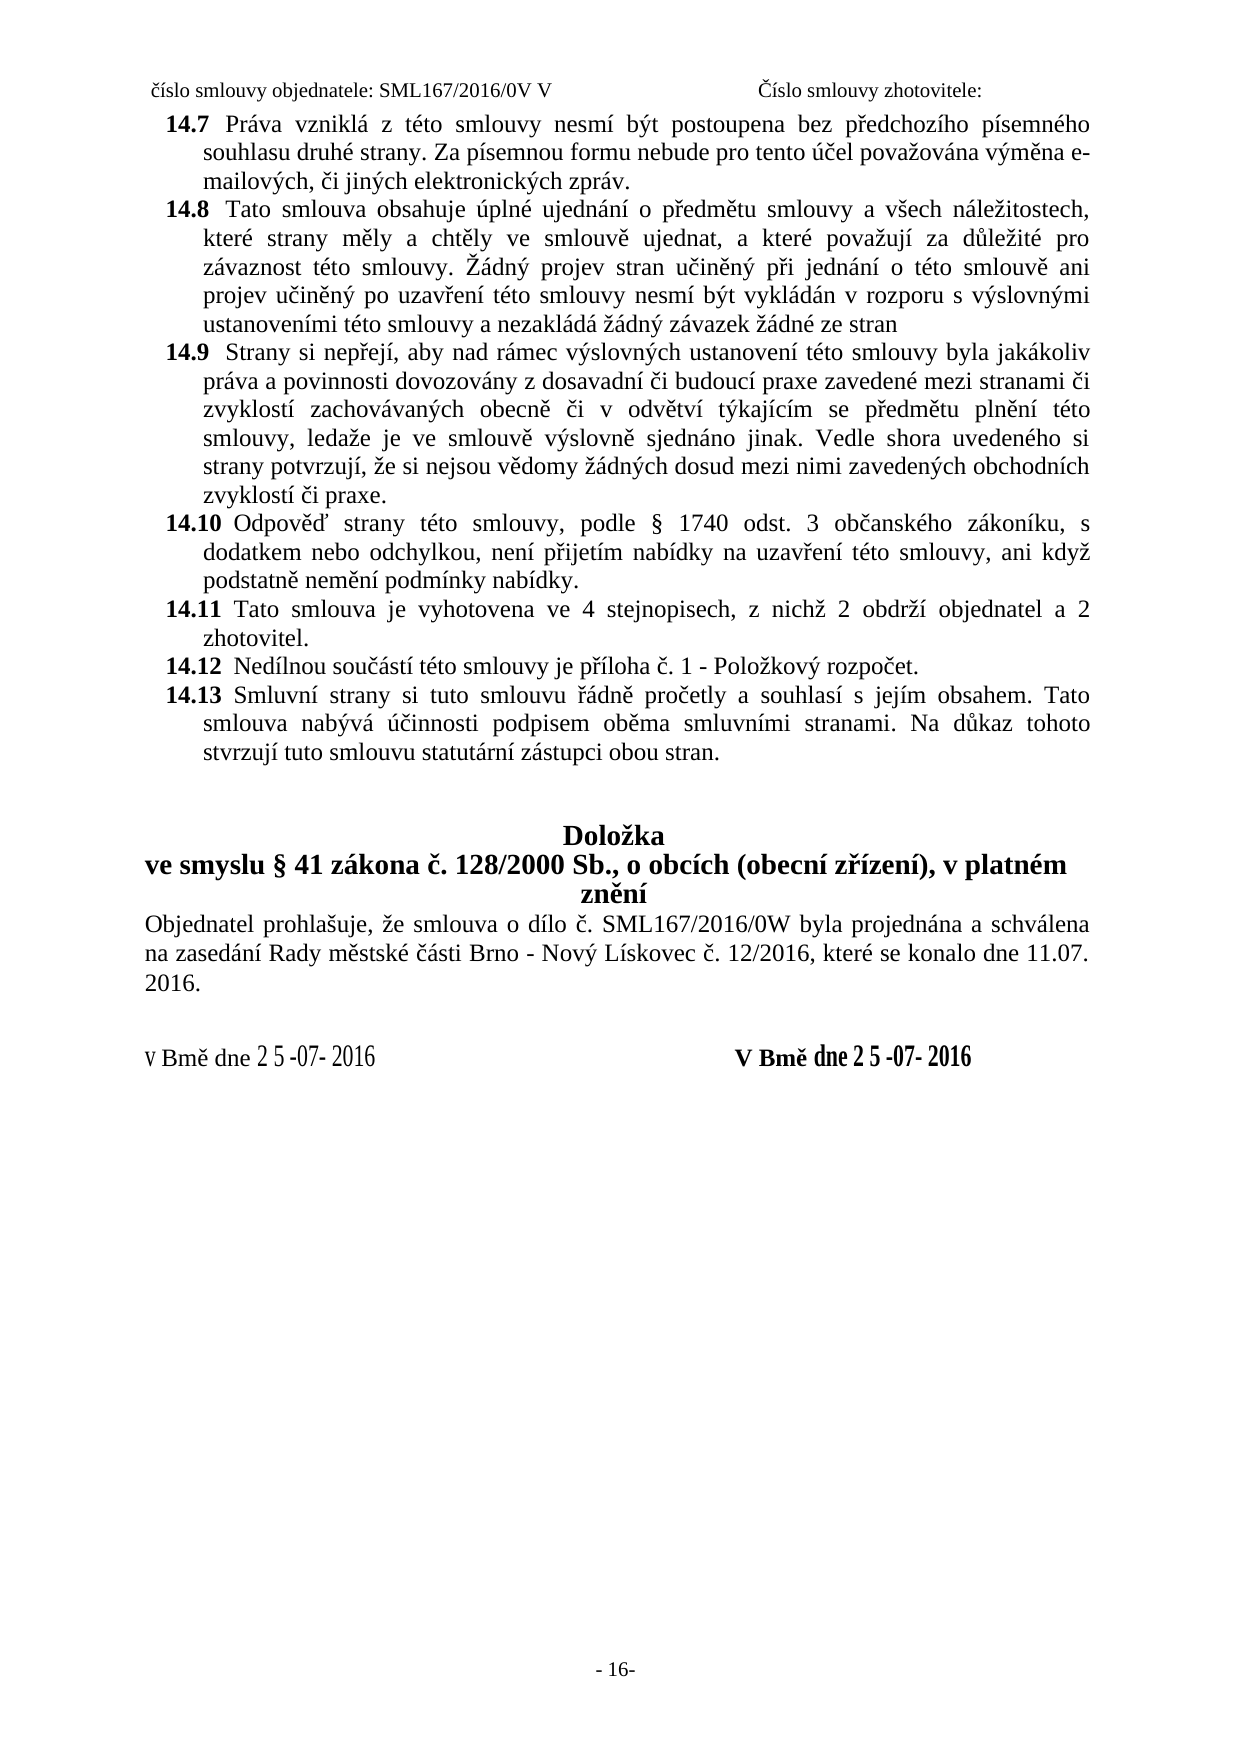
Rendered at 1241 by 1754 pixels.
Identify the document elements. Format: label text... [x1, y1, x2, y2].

text V Bmě dne 2 5 -07- 2016 [734, 1042, 1091, 1073]
text Doložka [144, 822, 1083, 851]
text ve smyslu § 41 zákona č. 128/2000 Sb., o obcích (obecní zřízení), v platném [144, 851, 1091, 880]
list Strany si nepřejí, aby nad rámec výslovných ustanovení této smlouvy byla jakákoliv práva a povinnosti dovozovány z dosavadní či budoucí praxe zavedené mezi stranami či zvyklostí zachovávaných obecně či v odvětví týkajícím se předmětu plnění této smlouvy, ledaže je ve smlouvě výslovně sjednáno jinak. Vedle shora uvedeného si strany potvrzují, že si nejsou vědomy žádných dosud mezi nimi zavedených obchodních zvyklostí či praxe. [165, 338, 1091, 509]
list Nedílnou součástí této smlouvy je příloha č. 1 - Položkový rozpočet. [165, 652, 1091, 680]
list Odpověď strany této smlouvy, podle § 1740 odst. 3 občanského zákoníku, s dodatkem nebo odchylkou, není přijetím nabídky na uzavření této smlouvy, ani když podstatně nemění podmínky nabídky. [165, 509, 1091, 595]
list Tato smlouva obsahuje úplné ujednání o předmětu smlouvy a všech náležitostech, které strany měly a chtěly ve smlouvě ujednat, a které považují za důležité pro závaznost této smlouvy. Žádný projev stran učiněný při jednání o této smlouvě ani projev učiněný po uzavření této smlouvy nesmí být vykládán v rozporu s výslovnými ustanoveními této smlouvy a nezakládá žádný závazek žádné ze stran [165, 195, 1091, 338]
text znění [144, 880, 1083, 909]
list Tato smlouva je vyhotovena ve 4 stejnopisech, z nichž 2 obdrží objednatel a 2 zhotovitel. [165, 595, 1091, 652]
list Smluvní strany si tuto smlouvu řádně pročetly a souhlasí s jejím obsahem. Tato smlouva nabývá účinnosti podpisem oběma smluvními stranami. Na důkaz tohoto stvrzují tuto smlouvu statutární zástupci obou stran. [165, 680, 1091, 766]
text v Bmě dne 2 5 -07- 2016 [144, 1042, 501, 1073]
list Práva vzniklá z této smlouvy nesmí být postoupena bez předchozího písemného souhlasu druhé strany. Za písemnou formu nebude pro tento účel považována výměna e-mailových, či jiných elektronických zpráv. [165, 109, 1091, 195]
text Objednatel prohlašuje, že smlouva o dílo č. SML167/2016/0W byla projednána a schválena na zasedání Rady městské části Brno - Nový Lískovec č. 12/2016, které se konalo dne 11.07. 2016. [144, 909, 1091, 997]
